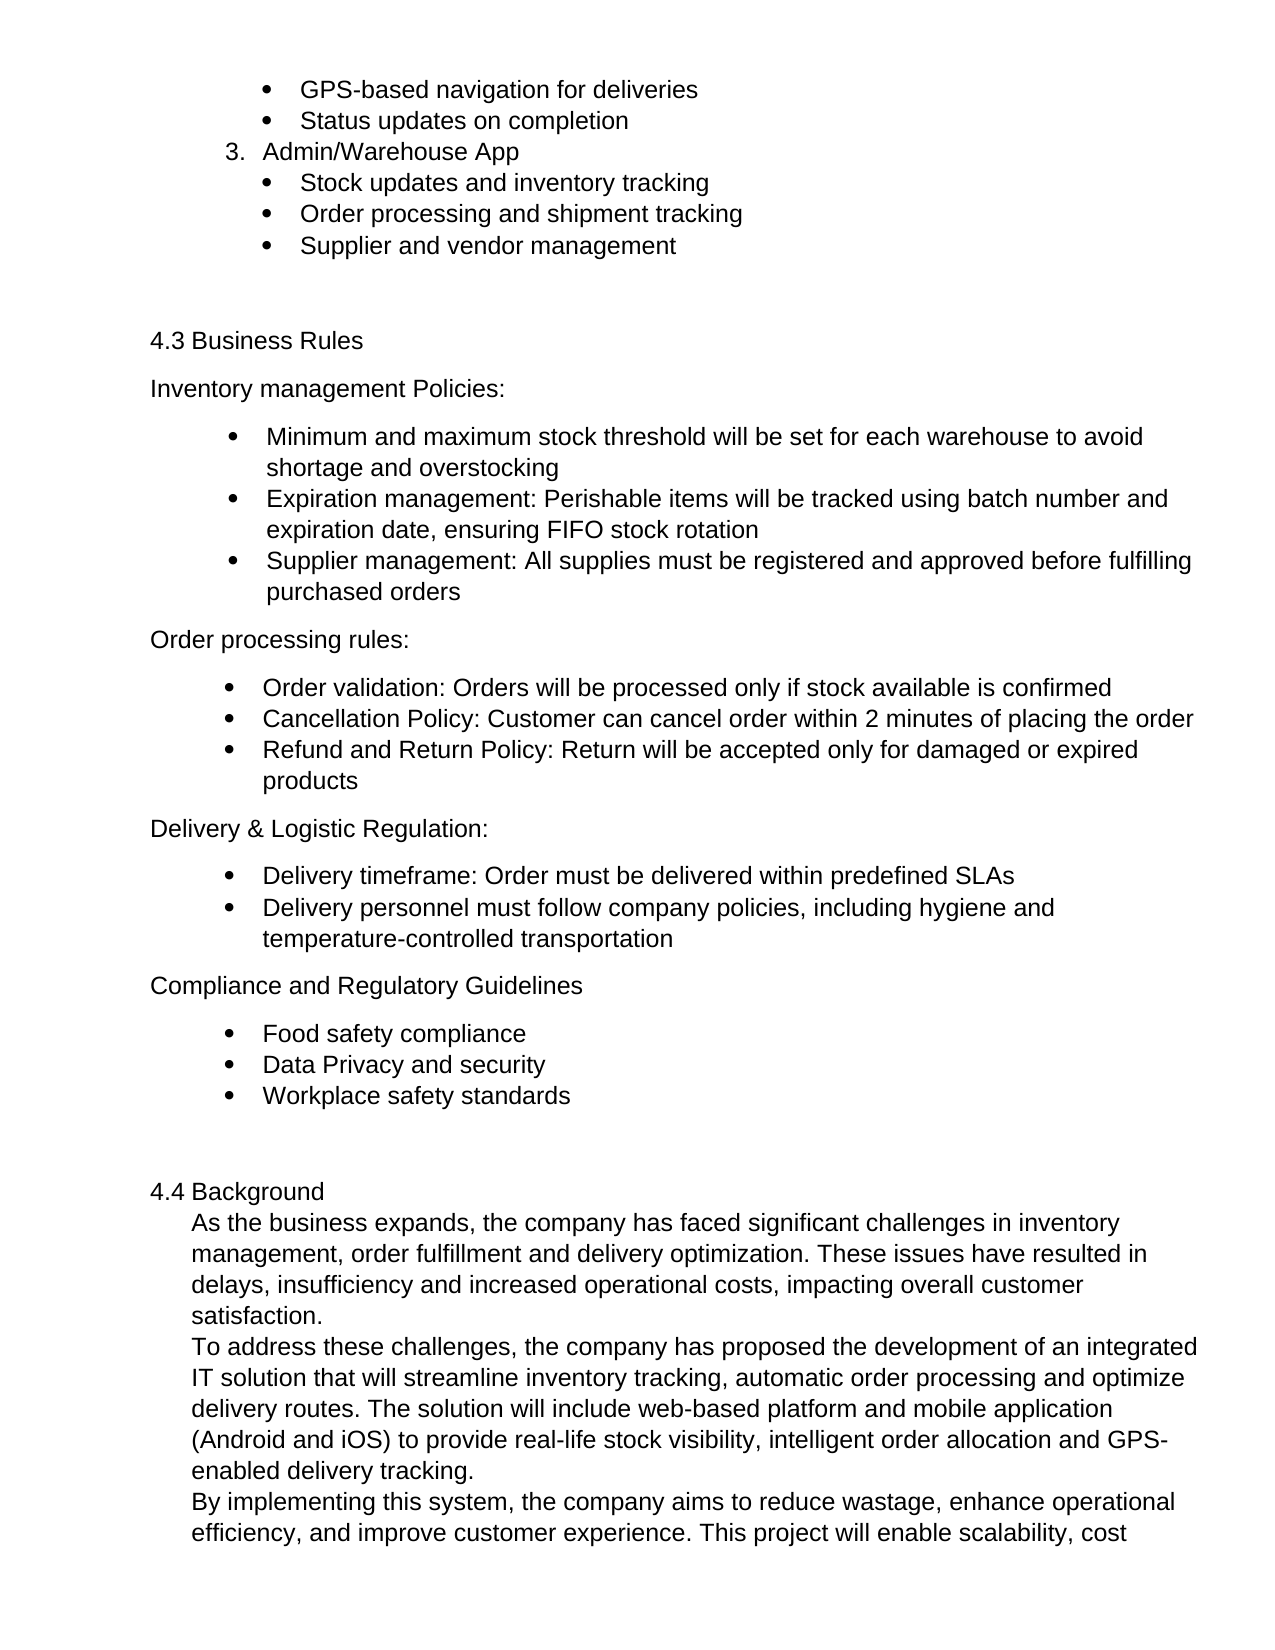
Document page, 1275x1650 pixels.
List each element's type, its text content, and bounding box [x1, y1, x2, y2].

text Delivery & Logistic Regulation: [150, 814, 1200, 842]
list Business Rules [150, 326, 1200, 355]
list Status updates on completion [262, 106, 1200, 135]
list Minimum and maximum stock threshold will be set for each warehouse to avoid shortage and overstocking [229, 422, 1200, 481]
list Cancellation Policy: Customer can cancel order within 2 minutes of placing the order [225, 704, 1200, 732]
list As the business expands, the company has faced significant challenges in inventory management, order fulfillment and delivery optimization. These issues have resulted in delays, insufficiency and increased operational costs, impacting overall customer satisfaction. [191, 1208, 1200, 1330]
list Admin/Warehouse App [225, 137, 1200, 166]
list Delivery personnel must follow company policies, including hygiene and temperature-controlled transportation [225, 892, 1200, 952]
text Inventory management Policies: [75, 374, 1200, 403]
list Stock updates and inventory tracking [262, 168, 1200, 197]
list Delivery timeframe: Order must be delivered within predefined SLAs [225, 861, 1200, 890]
list Supplier management: All supplies must be registered and approved before fulfilling purchased orders [229, 546, 1200, 606]
list Supplier and vendor management [262, 231, 1200, 259]
list Refund and Return Policy: Return will be accepted only for damaged or expired products [225, 735, 1200, 795]
list GPS-based navigation for deliveries [262, 75, 1200, 104]
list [191, 1487, 1200, 1547]
list To address these challenges, the company has proposed the development of an integrated IT solution that will streamline inventory tracking, automatic order processing and optimize delivery routes. The solution will include web-based platform and mobile application (Android and iOS) to provide real-life stock visibility, intelligent order allocation and GPS-enabled delivery tracking. [191, 1332, 1200, 1485]
list Data Privacy and security [225, 1050, 1200, 1079]
text Compliance and Regulatory Guidelines [150, 971, 1200, 1000]
list Order processing and shipment tracking [262, 199, 1200, 228]
list Order validation: Orders will be processed only if stock available is confirmed [225, 672, 1200, 701]
text Order processing rules: [150, 625, 1200, 653]
list Background [150, 1177, 1200, 1206]
list Workplace safety standards [225, 1081, 1200, 1110]
list Expiration management: Perishable items will be tracked using batch number and expiration date, ensuring FIFO stock rotation [229, 484, 1200, 544]
list Food safety compliance [225, 1019, 1200, 1048]
